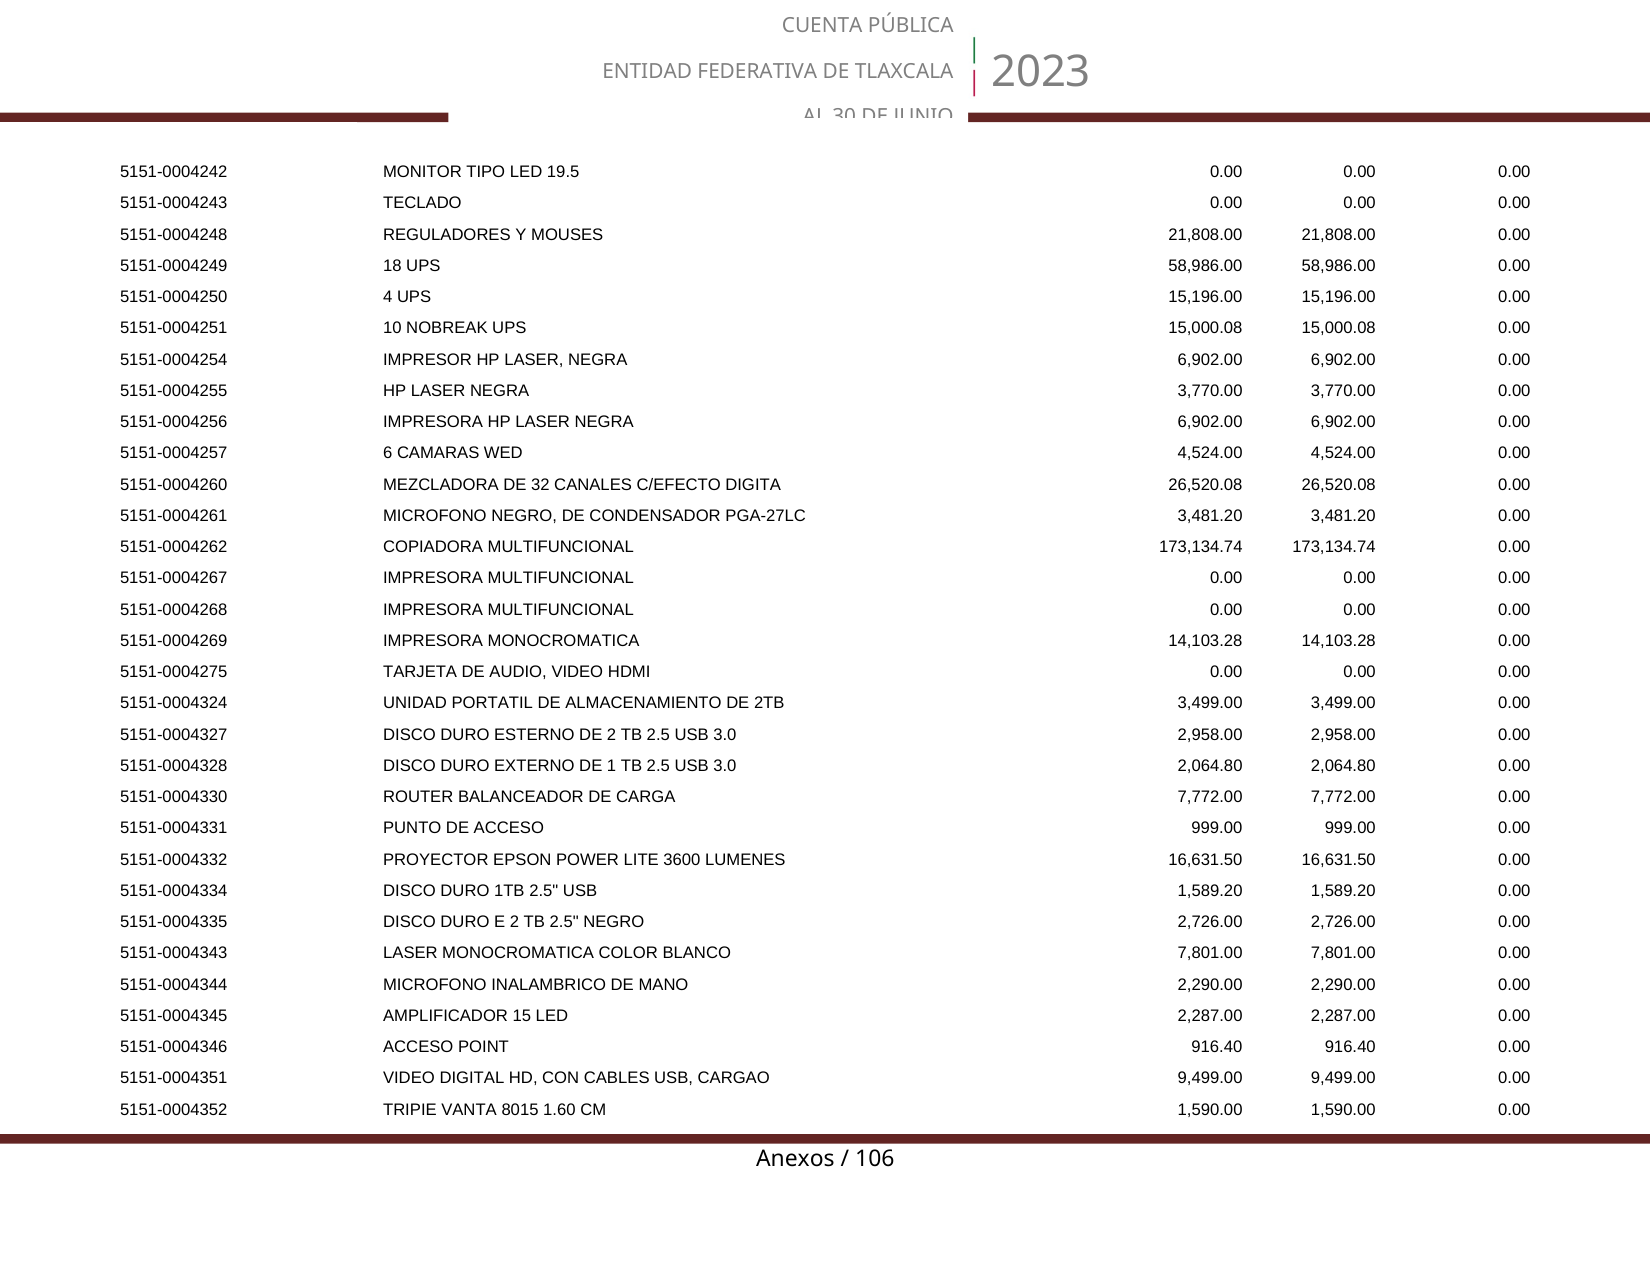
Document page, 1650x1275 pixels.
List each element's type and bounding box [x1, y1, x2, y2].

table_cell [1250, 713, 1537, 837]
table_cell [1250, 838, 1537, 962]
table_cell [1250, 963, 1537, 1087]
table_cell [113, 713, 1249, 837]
picture [968, 28, 985, 99]
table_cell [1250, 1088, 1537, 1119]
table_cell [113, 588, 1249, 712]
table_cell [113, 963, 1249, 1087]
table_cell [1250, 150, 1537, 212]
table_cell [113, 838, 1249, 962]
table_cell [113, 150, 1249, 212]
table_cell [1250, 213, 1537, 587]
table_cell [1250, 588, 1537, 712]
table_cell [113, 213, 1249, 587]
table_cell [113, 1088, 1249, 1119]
